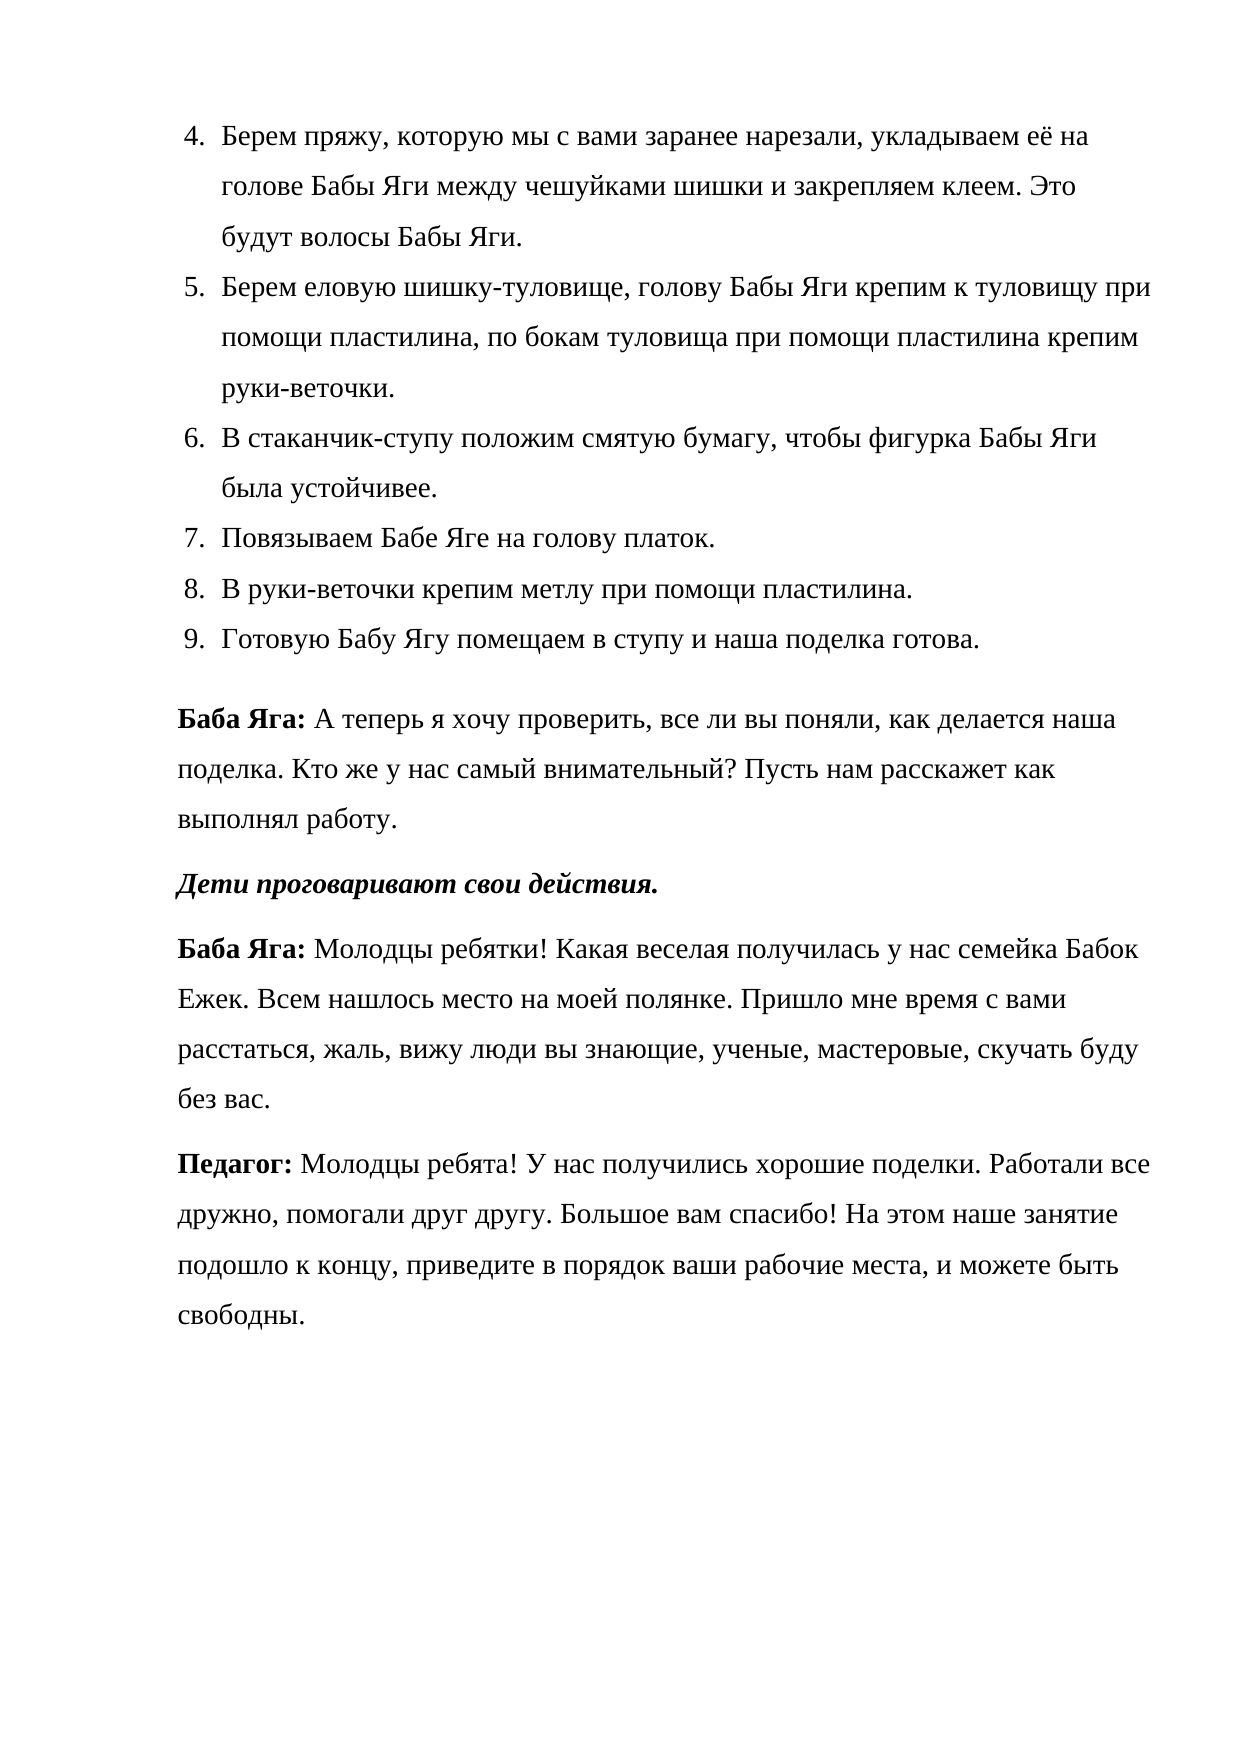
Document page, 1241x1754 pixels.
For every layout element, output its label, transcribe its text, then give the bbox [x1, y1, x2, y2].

list Берем еловую шишку-туловище, голову Бабы Яги крепим к туловищу при помощи пластилина, по бокам туловища при помощи пластилина крепим руки-веточки. [183, 269, 1152, 403]
list Повязываем Бабе Яге на голову платок. [183, 521, 1152, 554]
list Берем пряжу, которую мы с вами заранее нарезали, укладываем её на голове Бабы Яги между чешуйками шишки и закрепляем клеем. Это будут волосы Бабы Яги. [183, 118, 1152, 252]
list В руки-веточки крепим метлу при помощи пластилина. [183, 571, 1152, 604]
list В стаканчик-ступу положим смятую бумагу, чтобы фигурка Бабы Яги была устойчивее. [183, 420, 1152, 504]
text Педагог: Молодцы ребята! У нас получились хорошие поделки. Работали все дружно, помогали друг другу. Большое вам спасибо! На этом наше занятие подошло к концу, приведите в порядок ваши рабочие места, и можете быть свободны. [177, 1146, 1152, 1331]
text Баба Яга: Молодцы ребятки! Какая веселая получилась у нас семейка Бабок Ежек. Всем нашлось место на моей полянке. Пришло мне время с вами расстаться, жаль, вижу люди вы знающие, ученые, мастеровые, скучать буду без вас. [177, 931, 1152, 1115]
text Баба Яга: А теперь я хочу проверить, все ли вы поняли, как делается наша поделка. Кто же у нас самый внимательный? Пусть нам расскажет как выполнял работу. [177, 701, 1152, 835]
text Дети проговаривают свои действия. [177, 866, 1152, 899]
list Готовую Бабу Ягу помещаем в ступу и наша поделка готова. [183, 621, 1152, 655]
